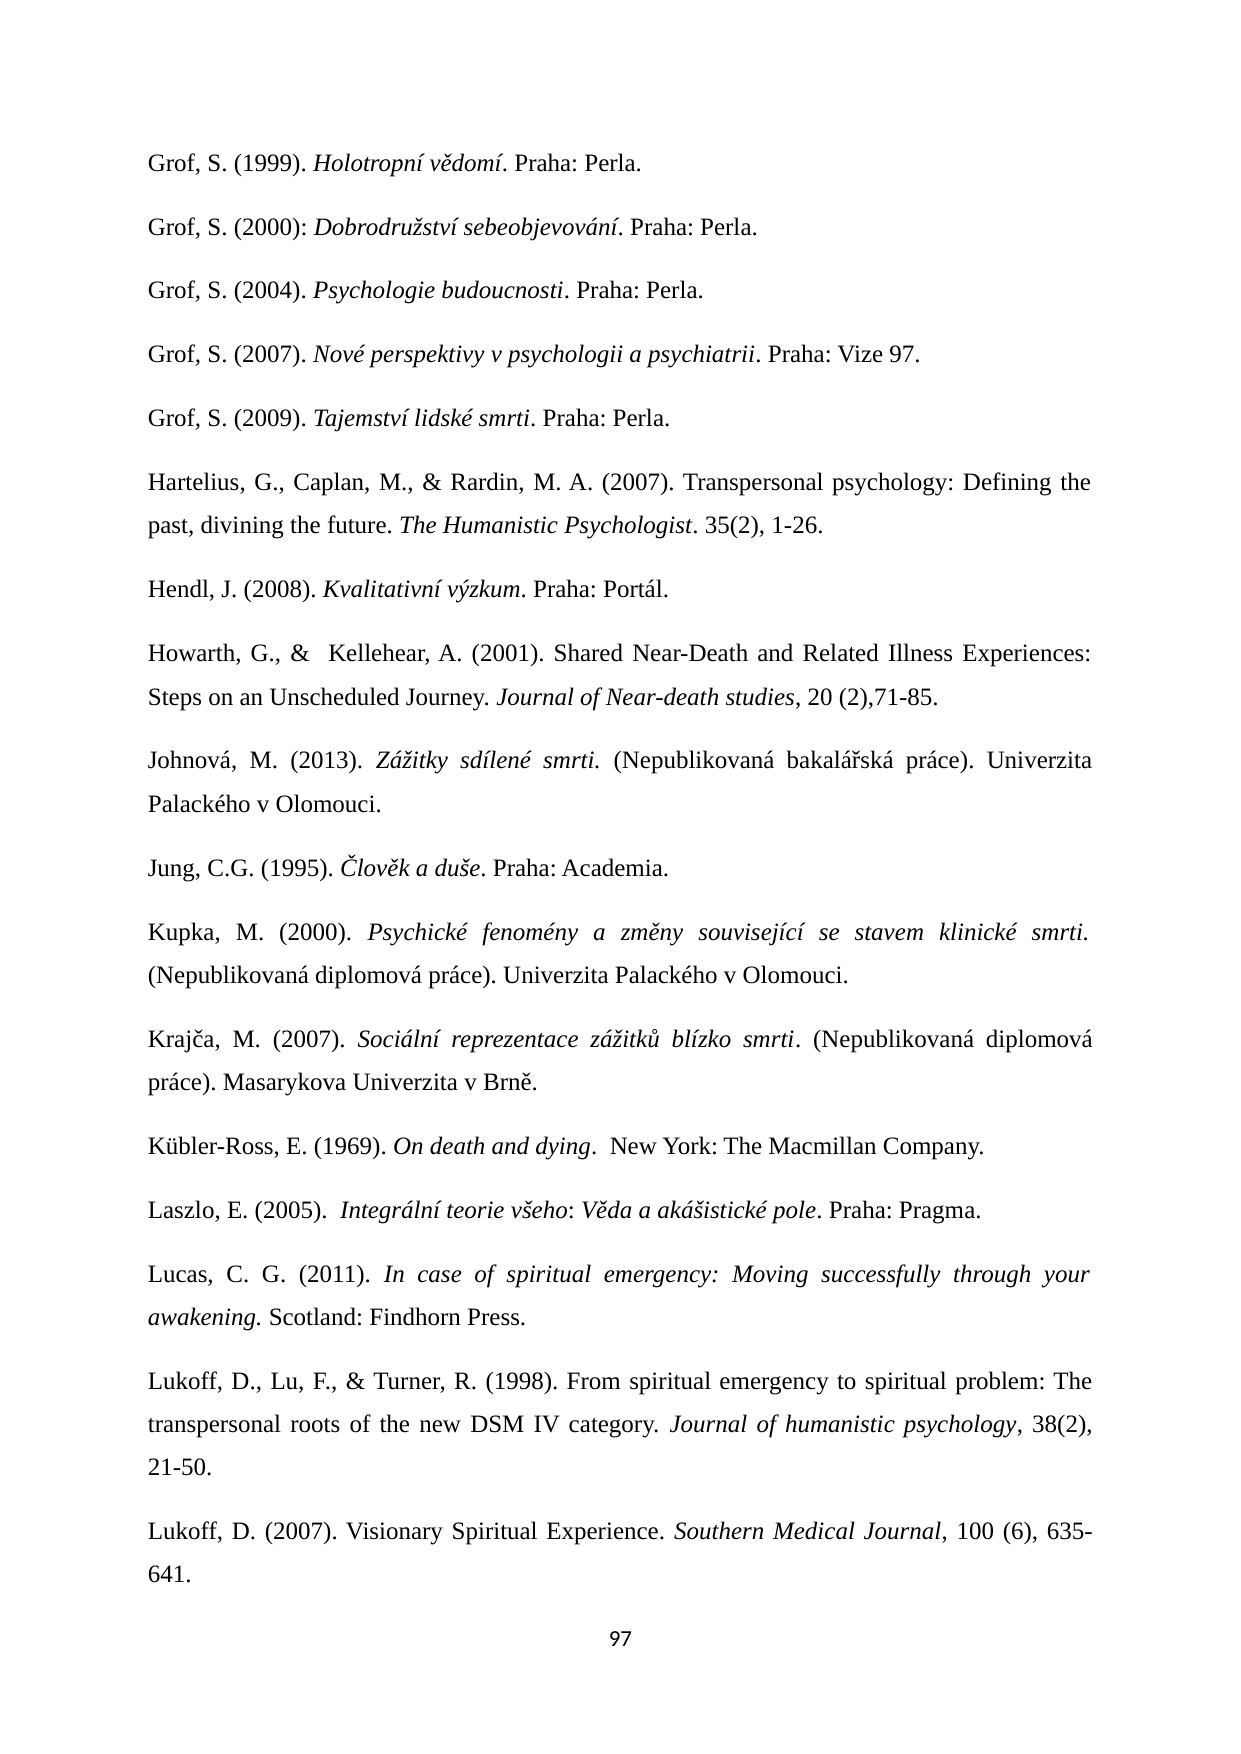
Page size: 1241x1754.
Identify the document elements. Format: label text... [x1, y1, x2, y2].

text Grof, S. (2000): Dobrodružství sebeobjevování. Praha: Perla. [148, 212, 1093, 240]
text Grof, S. (2004). Psychologie budoucnosti. Praha: Perla. [148, 276, 1093, 304]
text Jung, C.G. (1995). Člověk a duše. Praha: Academia. [148, 853, 1093, 881]
text Grof, S. (1999). Holotropní vědomí. Praha: Perla. [148, 148, 1093, 176]
text Lucas, C. G. (2011). In case of spiritual emergency: Moving successfully through your awakening. Scotland: Findhorn Press. [148, 1259, 1093, 1331]
text Kübler-Ross, E. (1969). On death and dying. New York: The Macmillan Company. [148, 1131, 1093, 1159]
text Howarth, G., & Kellehear, A. (2001). Shared Near-Death and Related Illness Experiences: Steps on an Unscheduled Journey. Journal of Near-death studies, 20 (2),71-85. [148, 638, 1093, 710]
text Kupka, M. (2000). Psychické fenomény a změny související se stavem klinické smrti. (Nepublikovaná diplomová práce). Univerzita Palackého v Olomouci. [148, 917, 1093, 988]
text Grof, S. (2007). Nové perspektivy v psychologii a psychiatrii. Praha: Vize 97. [148, 339, 1093, 368]
text Laszlo, E. (2005). Integrální teorie všeho: Věda a akášistické pole. Praha: Pragma. [148, 1195, 1093, 1223]
text Lukoff, D., Lu, F., & Turner, R. (1998). From spiritual emergency to spiritual problem: The transpersonal roots of the new DSM IV category. Journal of humanistic psychology, 38(2), 21-50. [148, 1366, 1093, 1481]
text Lukoff, D. (2007). Visionary Spiritual Experience. Southern Medical Journal, 100 (6), 635-641. [148, 1516, 1093, 1588]
text Grof, S. (2009). Tajemství lidské smrti. Praha: Perla. [148, 403, 1093, 432]
text Johnová, M. (2013). Zážitky sdílené smrti. (Nepublikovaná bakalářská práce). Univerzita Palackého v Olomouci. [148, 746, 1093, 817]
text Hendl, J. (2008). Kvalitativní výzkum. Praha: Portál. [148, 574, 1093, 603]
text Krajča, M. (2007). Sociální reprezentace zážitků blízko smrti. (Nepublikovaná diplomová práce). Masarykova Univerzita v Brně. [148, 1024, 1093, 1096]
text Hartelius, G., Caplan, M., & Rardin, M. A. (2007). Transpersonal psychology: Defining the past, divining the future. The Humanistic Psychologist. 35(2), 1-26. [148, 467, 1093, 539]
